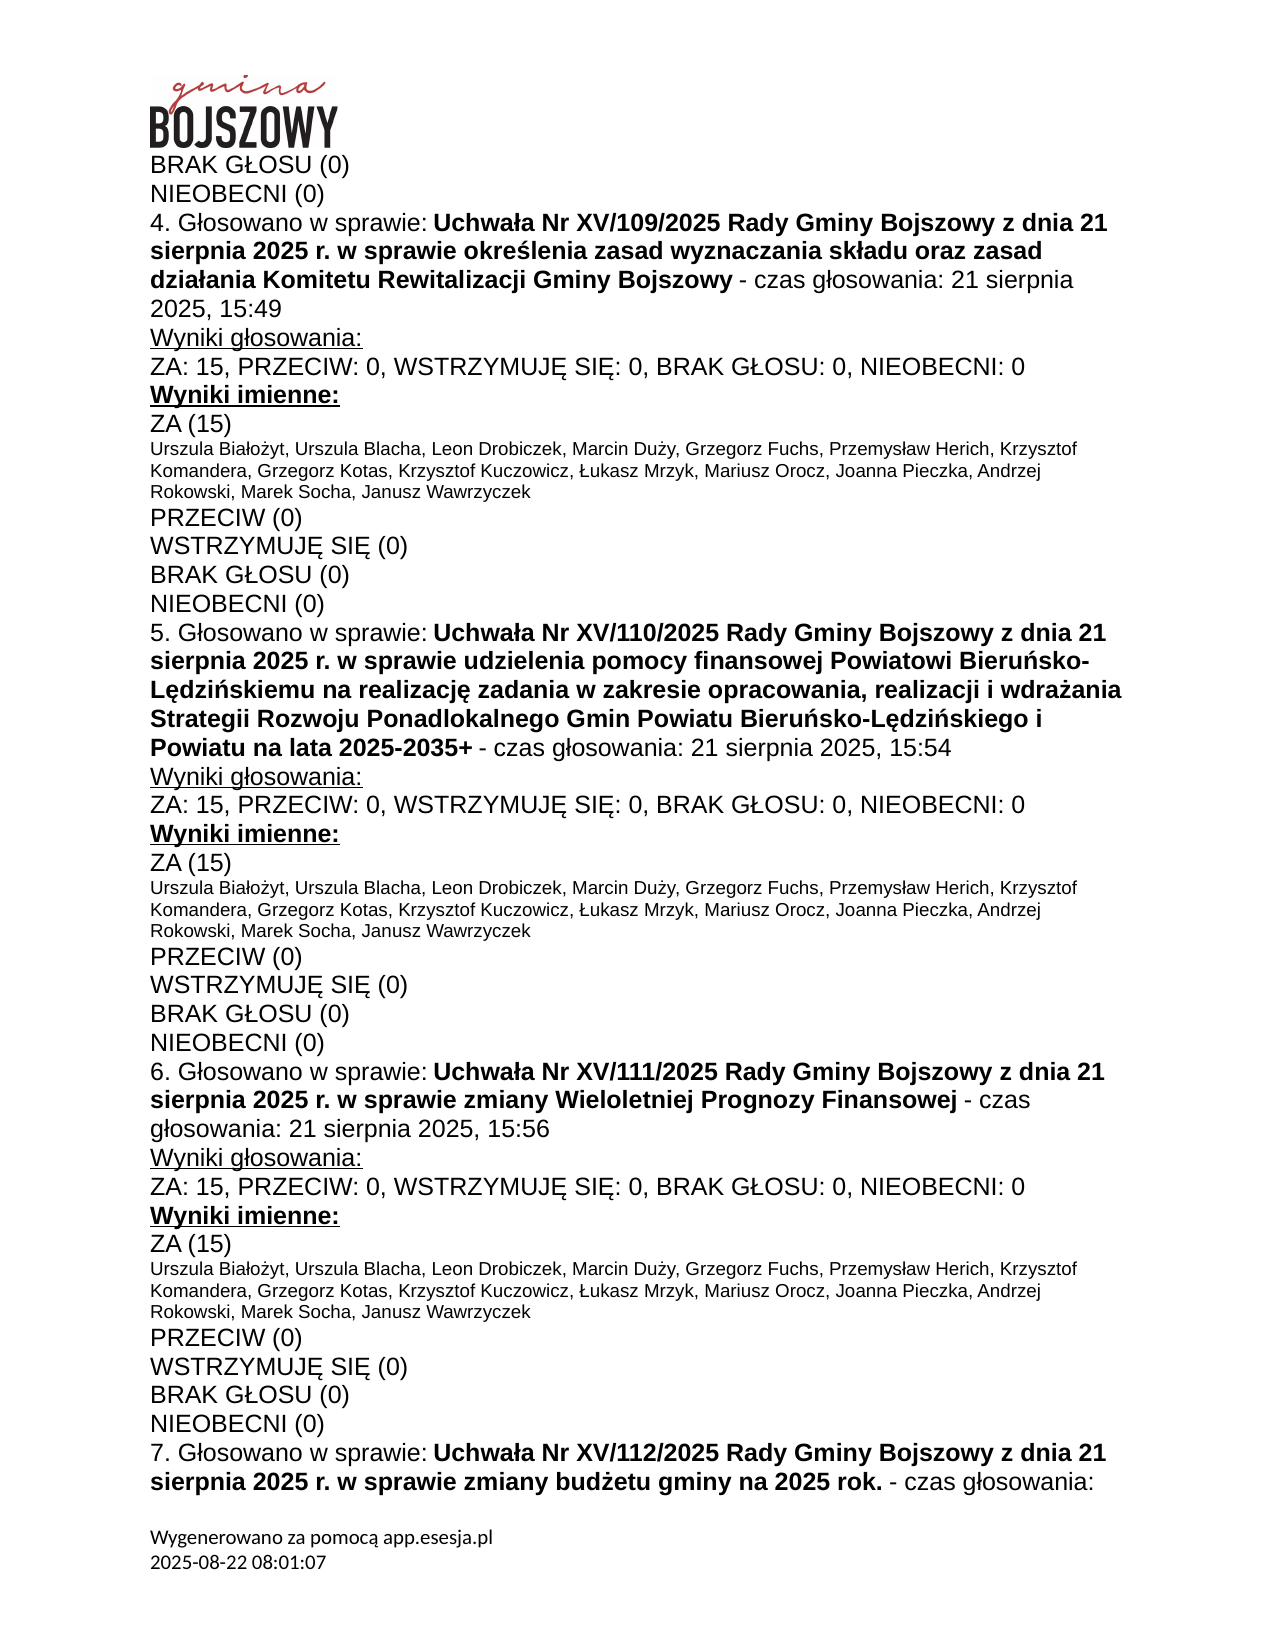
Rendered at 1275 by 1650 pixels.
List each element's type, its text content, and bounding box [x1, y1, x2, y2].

text ZA: 15, PRZECIW: 0, WSTRZYMUJĘ SIĘ: 0, BRAK GŁOSU: 0, NIEOBECNI: 0 [150, 385, 1125, 414]
text Wyniki imienne: [150, 414, 1125, 443]
text BRAK GŁOSU (0) [150, 1424, 1125, 1452]
text Wyniki imienne: [150, 1244, 1125, 1273]
text ZA: 15, PRZECIW: 0, WSTRZYMUJĘ SIĘ: 0, BRAK GŁOSU: 0, NIEOBECNI: 0 [150, 829, 1125, 858]
text NIEOBECNI (0) [150, 1066, 1125, 1095]
text Wyniki głosowania: [150, 357, 1125, 385]
text PRZECIW (0) [150, 536, 1125, 565]
text WSTRZYMUJĘ SIĘ (0) [150, 1395, 1125, 1424]
text Wyniki głosowania: [150, 1187, 1125, 1215]
text Wyniki głosowania: [150, 800, 1125, 829]
text WSTRZYMUJĘ SIĘ (0) [150, 1009, 1125, 1037]
text PRZECIW (0) [150, 980, 1125, 1009]
text 5. Głosowano w sprawie: Uchwała Nr XV/110/2025 Rady Gminy Bojszowy z dnia 21 sierpnia 2025 r. w sprawie udzielenia pomocy finansowej Powiatowi Bieruńsko-Lędzińskiemu na realizację zadania w zakresie opracowania, realizacji i wdrażania Strategii Rozwoju Ponadlokalnego Gmin Powiatu Bieruńsko-Lędzińskiego i Powiatu na lata 2025-2035+ - czas głosowania: 21 sierpnia 2025, 15:54 [150, 651, 1125, 800]
text 4. Głosowano w sprawie: Uchwała Nr XV/109/2025 Rady Gminy Bojszowy z dnia 21 sierpnia 2025 r. w sprawie określenia zasad wyznaczania składu oraz zasad działania Komitetu Rewitalizacji Gminy Bojszowy - czas głosowania: 21 sierpnia 2025, 15:49 [150, 236, 1125, 357]
text BRAK GŁOSU (0) [150, 594, 1125, 622]
text BRAK GŁOSU (0) [150, 1037, 1125, 1066]
text Wyniki imienne: [150, 858, 1125, 887]
text ZA: 15, PRZECIW: 0, WSTRZYMUJĘ SIĘ: 0, BRAK GŁOSU: 0, NIEOBECNI: 0 [150, 1215, 1125, 1244]
text ZA (15) [150, 887, 1125, 915]
text NIEOBECNI (0) [150, 1452, 1125, 1481]
text ZA (15) [150, 1273, 1125, 1302]
text ZA (15) [150, 443, 1125, 472]
text 6. Głosowano w sprawie: Uchwała Nr XV/111/2025 Rady Gminy Bojszowy z dnia 21 sierpnia 2025 r. w sprawie zmiany Wieloletniej Prognozy Finansowej - czas głosowania: 21 sierpnia 2025, 15:56 [150, 1095, 1125, 1187]
text WSTRZYMUJĘ SIĘ (0) [150, 150, 1125, 179]
text NIEOBECNI (0) [150, 207, 1125, 236]
text NIEOBECNI (0) [150, 622, 1125, 651]
text WSTRZYMUJĘ SIĘ (0) [150, 565, 1125, 594]
text PRZECIW (0) [150, 1366, 1125, 1395]
text BRAK GŁOSU (0) [150, 179, 1125, 207]
